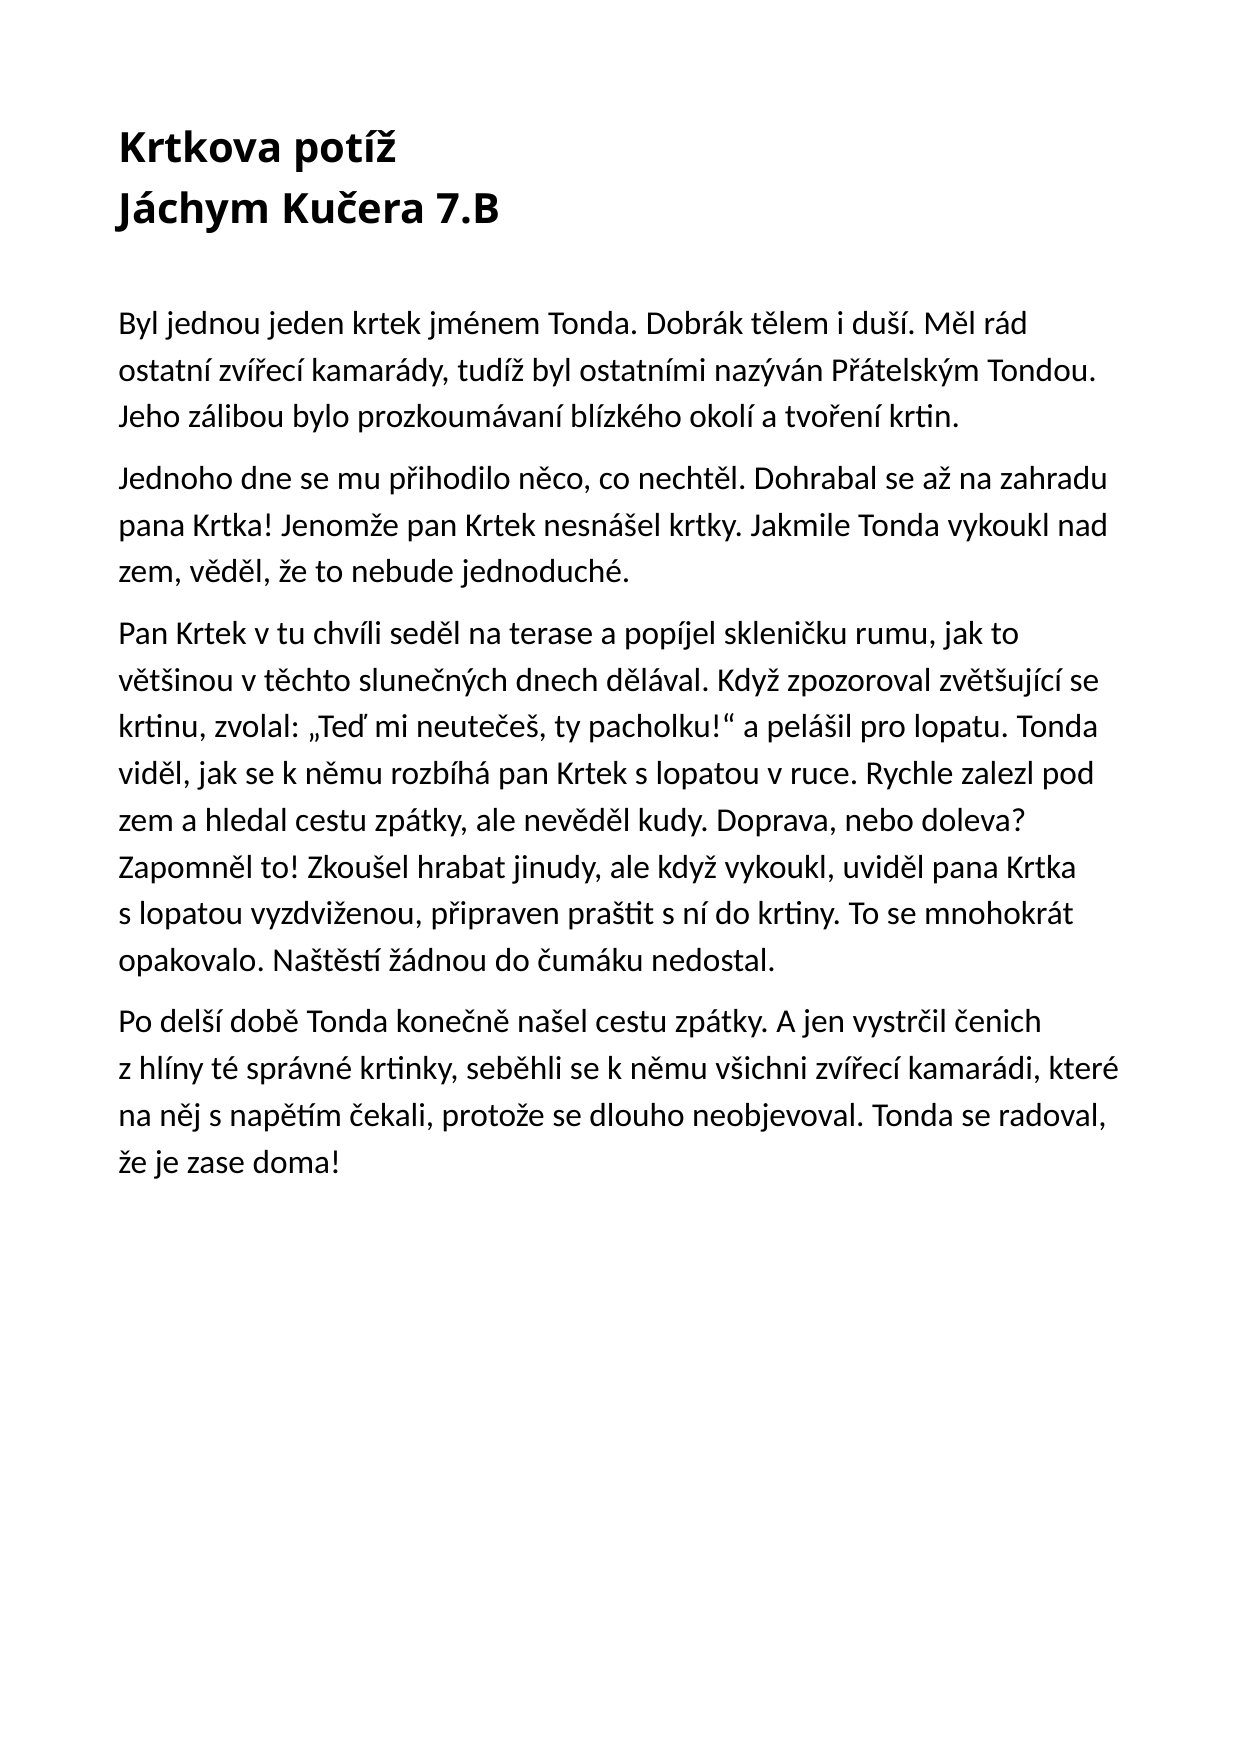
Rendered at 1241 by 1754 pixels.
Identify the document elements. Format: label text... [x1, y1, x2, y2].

text Pan Krtek v tu chvíli seděl na terase a popíjel skleničku rumu, jak to většinou v těchto slunečných dnech dělával. Když zpozoroval zvětšující se krtinu, zvolal: „Teď mi neutečeš, ty pacholku!“ a pelášil pro lopatu. Tonda viděl, jak se k němu rozbíhá pan Krtek s lopatou v ruce. Rychle zalezl pod zem a hledal cestu zpátky, ale nevěděl kudy. Doprava, nebo doleva? Zapomněl to! Zkoušel hrabat jinudy, ale když vykoukl, uviděl pana Krtka s lopatou vyzdviženou, připraven praštit s ní do krtiny. To se mnohokrát opakovalo. Naštěstí žádnou do čumáku nedostal. [118, 612, 1122, 980]
text Jednoho dne se mu přihodilo něco, co nechtěl. Dohrabal se až na zahradu pana Krtka! Jenomže pan Krtek nesnášel krtky. Jakmile Tonda vykoukl nad zem, věděl, že to nebude jednoduché. [118, 457, 1122, 591]
text Byl jednou jeden krtek jménem Tonda. Dobrák tělem i duší. Měl rád ostatní zvířecí kamarády, tudíž byl ostatními nazýván Přátelským Tondou. Jeho zálibou bylo prozkoumávaní blízkého okolí a tvoření krtin. [118, 302, 1122, 436]
subtitle Krtkova potíž [118, 118, 1122, 175]
subtitle Jáchym Kučera 7.B [118, 179, 1122, 236]
text Po delší době Tonda konečně našel cestu zpátky. A jen vystrčil čenich z hlíny té správné krtinky, seběhli se k němu všichni zvířecí kamarádi, které na něj s napětím čekali, protože se dlouho neobjevoval. Tonda se radoval, že je zase doma! [118, 1001, 1122, 1182]
